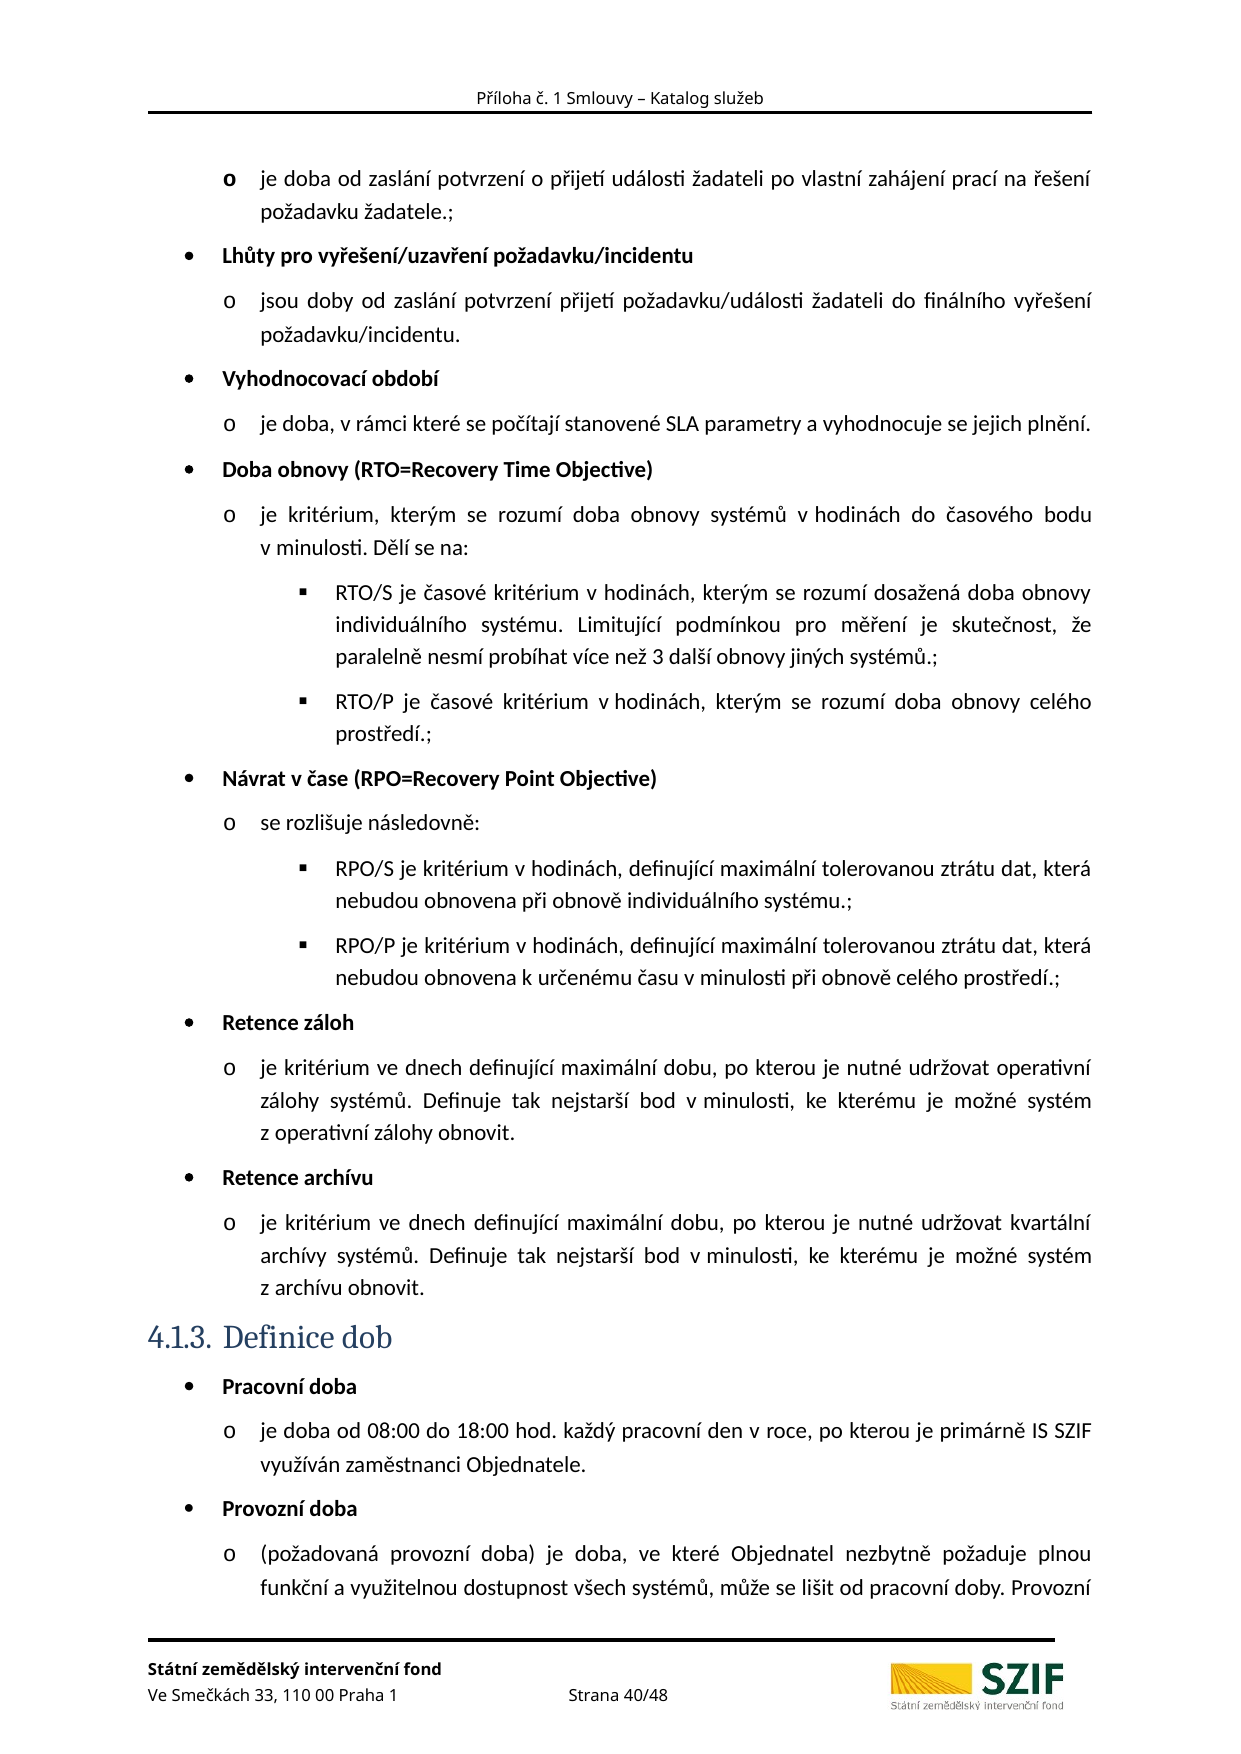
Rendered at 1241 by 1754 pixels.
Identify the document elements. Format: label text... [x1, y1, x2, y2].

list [223, 1539, 1092, 1601]
list jsou doby od zaslání potvrzení přijetí požadavku/události žadateli do finálního vyřešení požadavku/incidentu. [223, 286, 1092, 348]
list Lhůty pro vyřešení/uzavření požadavku/incidentu [185, 242, 1092, 270]
list RPO/P je kritérium v hodinách, definující maximální tolerovanou ztrátu dat, která nebudou obnovena k určenému času v minulosti při obnově celého prostředí.; [298, 931, 1092, 992]
list Retence archívu [185, 1163, 1092, 1191]
list je doba, v rámci které se počítají stanovené SLA parametry a vyhodnocuje se jejich plnění. [223, 409, 1092, 438]
list RPO/S je kritérium v hodinách, definující maximální tolerovanou ztrátu dat, která nebudou obnovena při obnově individuálního systému.; [298, 854, 1092, 915]
picture [887, 1662, 1065, 1710]
list Návrat v čase (RPO=Recovery Point Objective) [185, 764, 1092, 792]
list Doba obnovy (RTO=Recovery Time Objective) [185, 455, 1092, 483]
list RTO/P je časové kritérium v hodinách, kterým se rozumí doba obnovy celého prostředí.; [298, 687, 1092, 747]
list RTO/S je časové kritérium v hodinách, kterým se rozumí dosažená doba obnovy individuálního systému. Limitující podmínkou pro měření je skutečnost, že paralelně nesmí probíhat více než 3 další obnovy jiných systémů.; [298, 578, 1092, 670]
list je kritérium ve dnech definující maximální dobu, po kterou je nutné udržovat operativní zálohy systémů. Definuje tak nejstarší bod v minulosti, ke kterému je možné systém z operativní zálohy obnovit. [223, 1053, 1092, 1146]
list je doba od zaslání potvrzení o přijetí události žadateli po vlastní zahájení prací na řešení požadavku žadatele.; [223, 164, 1092, 225]
list je doba od 08:00 do 18:00 hod. každý pracovní den v roce, po kterou je primárně IS SZIF využíván zaměstnanci Objednatele. [223, 1417, 1092, 1478]
list je kritérium, kterým se rozumí doba obnovy systémů v hodinách do časového bodu v minulosti. Dělí se na: [223, 500, 1092, 561]
list je kritérium ve dnech definující maximální dobu, po kterou je nutné udržovat kvartální archívy systémů. Definuje tak nejstarší bod v minulosti, ke kterému je možné systém z archívu obnovit. [223, 1208, 1092, 1301]
list se rozlišuje následovně: [223, 808, 1092, 838]
list Retence záloh [185, 1008, 1092, 1036]
list Pracovní doba [185, 1372, 1092, 1400]
list Vyhodnocovací období [185, 364, 1092, 392]
subtitle Definice dob [148, 1318, 1092, 1356]
list Provozní doba [185, 1494, 1092, 1523]
